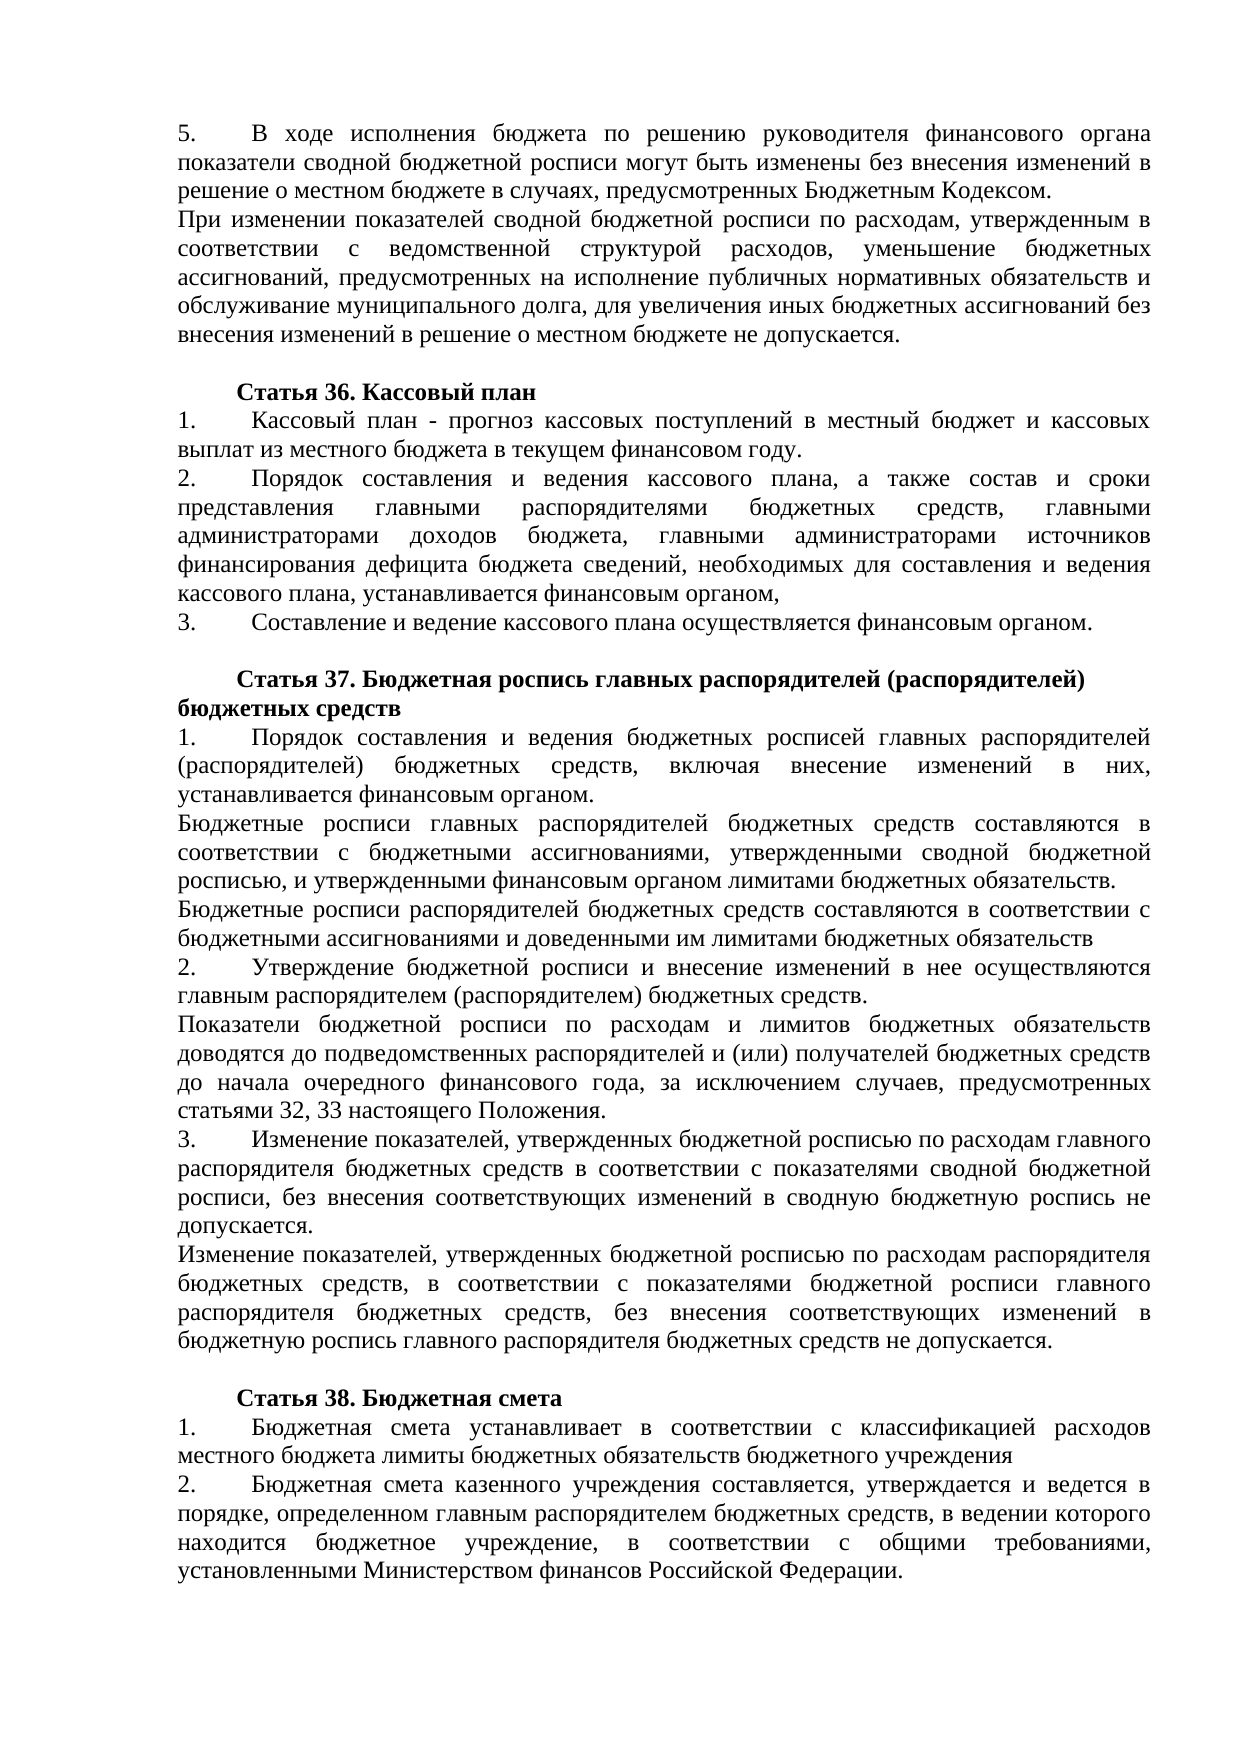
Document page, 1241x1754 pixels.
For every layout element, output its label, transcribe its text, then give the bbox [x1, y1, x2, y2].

text Изменение показателей, утвержденных бюджетной росписью по расходам распорядителя бюджетных средств, в соответствии с показателями бюджетной росписи главного распорядителя бюджетных средств, без внесения соответствующих изменений в бюджетную роспись главного распорядителя бюджетных средств не допускается. [177, 1239, 1152, 1354]
text бюджетных средств [177, 693, 1152, 722]
list Бюджетная смета устанавливает в соответствии с классификацией расходов местного бюджета лимиты бюджетных обязательств бюджетного учреждения [177, 1412, 1152, 1469]
text При изменении показателей сводной бюджетной росписи по расходам, утвержденным в соответствии с ведомственной структурой расходов, уменьшение бюджетных ассигнований, предусмотренных на исполнение публичных нормативных обязательств и обслуживание муниципального долга, для увеличения иных бюджетных ассигнований без внесения изменений в решение о местном бюджете не допускается. [177, 204, 1152, 348]
list Утверждение бюджетной росписи и внесение изменений в нее осуществляются главным распорядителем (распорядителем) бюджетных средств. [177, 952, 1152, 1009]
text Показатели бюджетной росписи по расходам и лимитов бюджетных обязательств доводятся до подведомственных распорядителей и (или) получателей бюджетных средств до начала очередного финансового года, за исключением случаев, предусмотренных статьями 32, 33 настоящего Положения. [177, 1009, 1152, 1124]
text Статья 37. Бюджетная роспись главных распорядителей (распорядителей) [177, 664, 1152, 693]
list Кассовый план - прогноз кассовых поступлений в местный бюджет и кассовых выплат из местного бюджета в текущем финансовом году. [177, 406, 1152, 463]
text Бюджетные росписи главных распорядителей бюджетных средств составляются в соответствии с бюджетными ассигнованиями, утвержденными сводной бюджетной росписью, и утвержденными финансовым органом лимитами бюджетных обязательств. [177, 808, 1152, 894]
text Статья 36. Кассовый план [177, 377, 1152, 406]
text Статья 38. Бюджетная смета [177, 1383, 1152, 1412]
list В ходе исполнения бюджета по решению руководителя финансового органа показатели сводной бюджетной росписи могут быть изменены без внесения изменений в решение о местном бюджете в случаях, предусмотренных Бюджетным Кодексом. [177, 118, 1152, 204]
list Бюджетная смета казенного учреждения составляется, утверждается и ведется в порядке, определенном главным распорядителем бюджетных средств, в ведении которого находится бюджетное учреждение, в соответствии с общими требованиями, установленными Министерством финансов Российской Федерации. [177, 1469, 1152, 1584]
list Составление и ведение кассового плана осуществляется финансовым органом. [177, 607, 1152, 636]
text Бюджетные росписи распорядителей бюджетных средств составляются в соответствии с бюджетными ассигнованиями и доведенными им лимитами бюджетных обязательств [177, 894, 1152, 952]
list Изменение показателей, утвержденных бюджетной росписью по расходам главного распорядителя бюджетных средств в соответствии с показателями сводной бюджетной росписи, без внесения соответствующих изменений в сводную бюджетную роспись не допускается. [177, 1124, 1152, 1239]
list Порядок составления и ведения кассового плана, а также состав и сроки представления главными распорядителями бюджетных средств, главными администраторами доходов бюджета, главными администраторами источников финансирования дефицита бюджета сведений, необходимых для составления и ведения кассового плана, устанавливается финансовым органом, [177, 463, 1152, 607]
list Порядок составления и ведения бюджетных росписей главных распорядителей (распорядителей) бюджетных средств, включая внесение изменений в них, устанавливается финансовым органом. [177, 722, 1152, 808]
